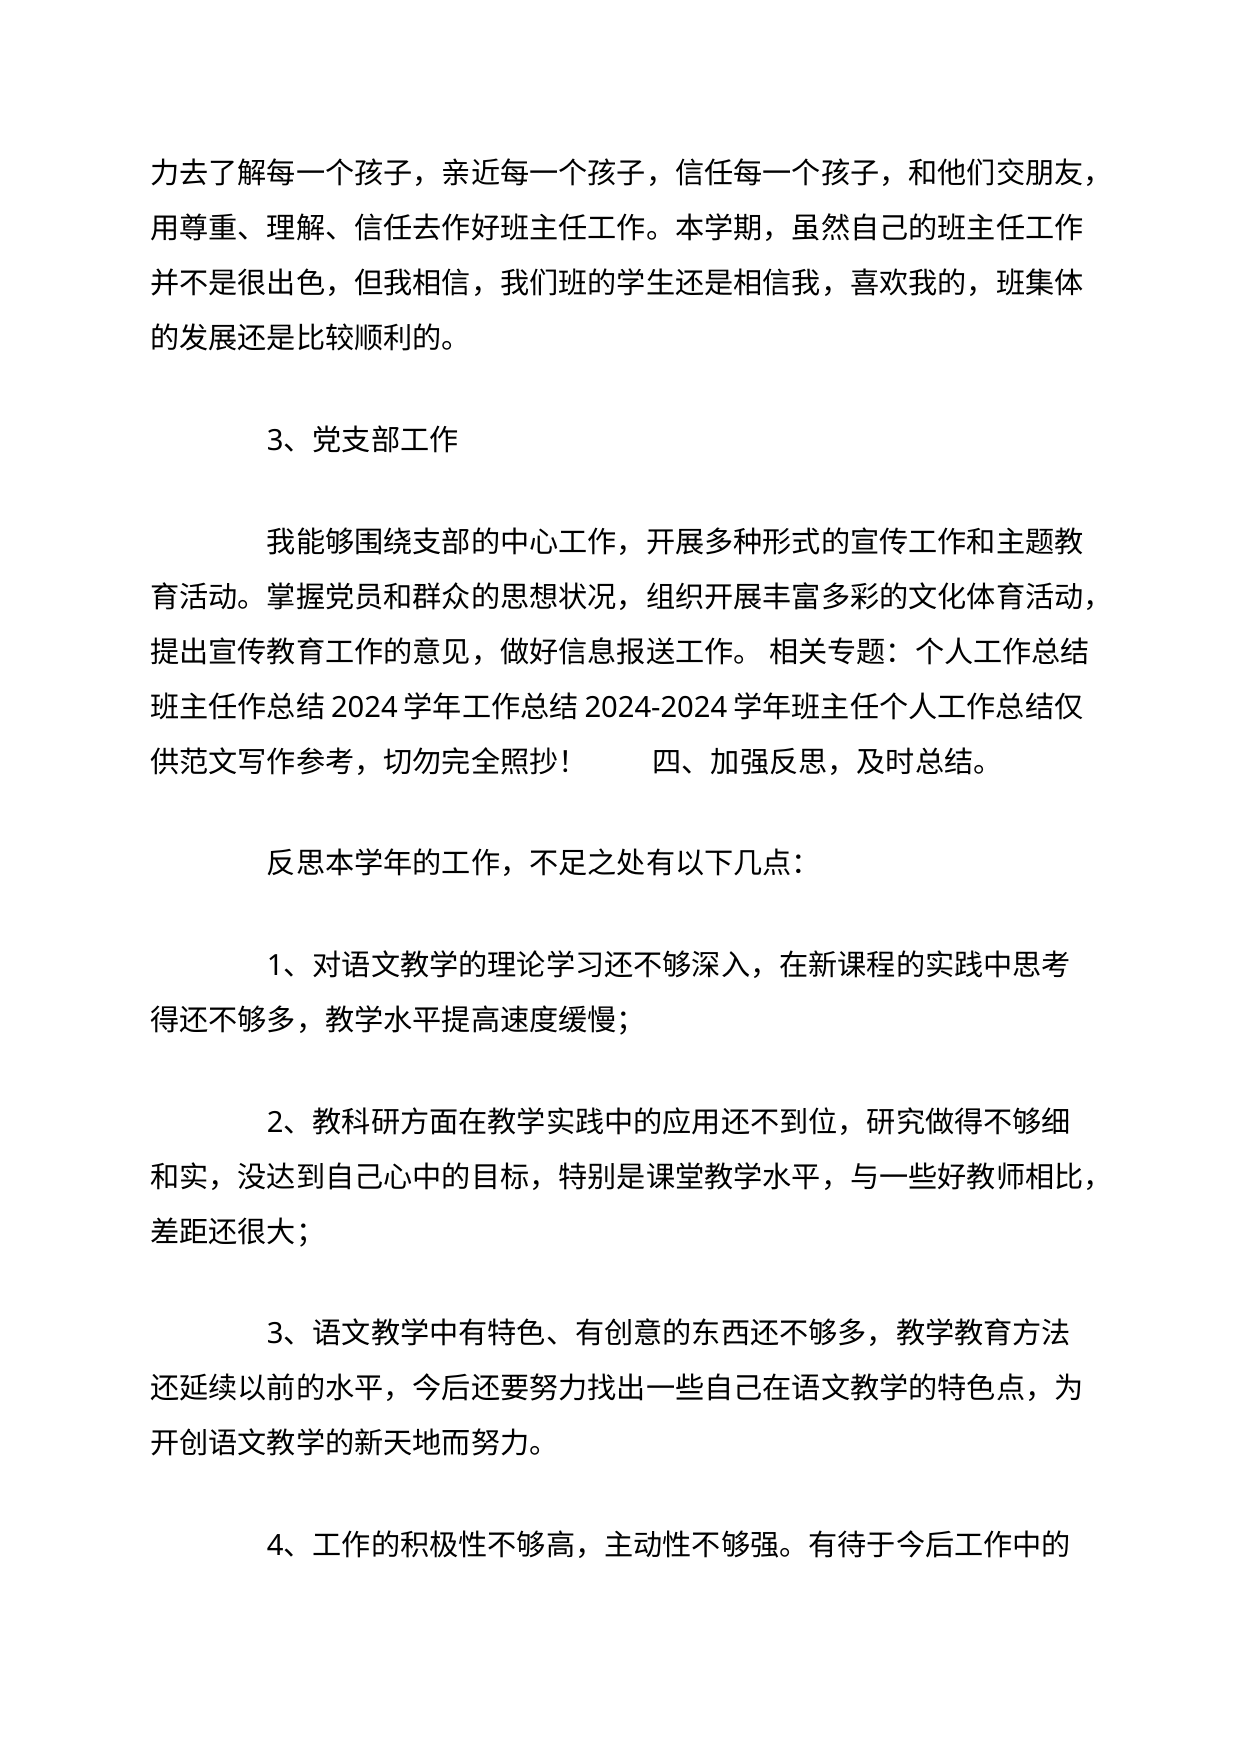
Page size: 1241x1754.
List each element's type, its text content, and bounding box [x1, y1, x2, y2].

text 3、党支部工作 [150, 416, 1090, 459]
text 2、教科研方面在教学实践中的应用还不到位，研究做得不够细和实，没达到自己心中的目标，特别是课堂教学水平，与一些好教师相比，差距还很大； [150, 1098, 1090, 1251]
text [150, 1522, 1090, 1564]
text 反思本学年的工作，不足之处有以下几点： [150, 840, 1090, 882]
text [150, 150, 1090, 357]
text 我能够围绕支部的中心工作，开展多种形式的宣传工作和主题教育活动。掌握党员和群众的思想状况，组织开展丰富多彩的文化体育活动，提出宣传教育工作的意见，做好信息报送工作。 相关专题：个人工作总结班主任作总结2024学年工作总结2024-2024学年班主任个人工作总结仅供范文写作参考，切勿完全照抄！ 四、加强反思，及时总结。 [150, 518, 1090, 780]
text 1、对语文教学的理论学习还不够深入，在新课程的实践中思考得还不够多，教学水平提高速度缓慢； [150, 942, 1090, 1039]
text 3、语文教学中有特色、有创意的东西还不够多，教学教育方法还延续以前的水平，今后还要努力找出一些自己在语文教学的特色点，为开创语文教学的新天地而努力。 [150, 1310, 1090, 1462]
